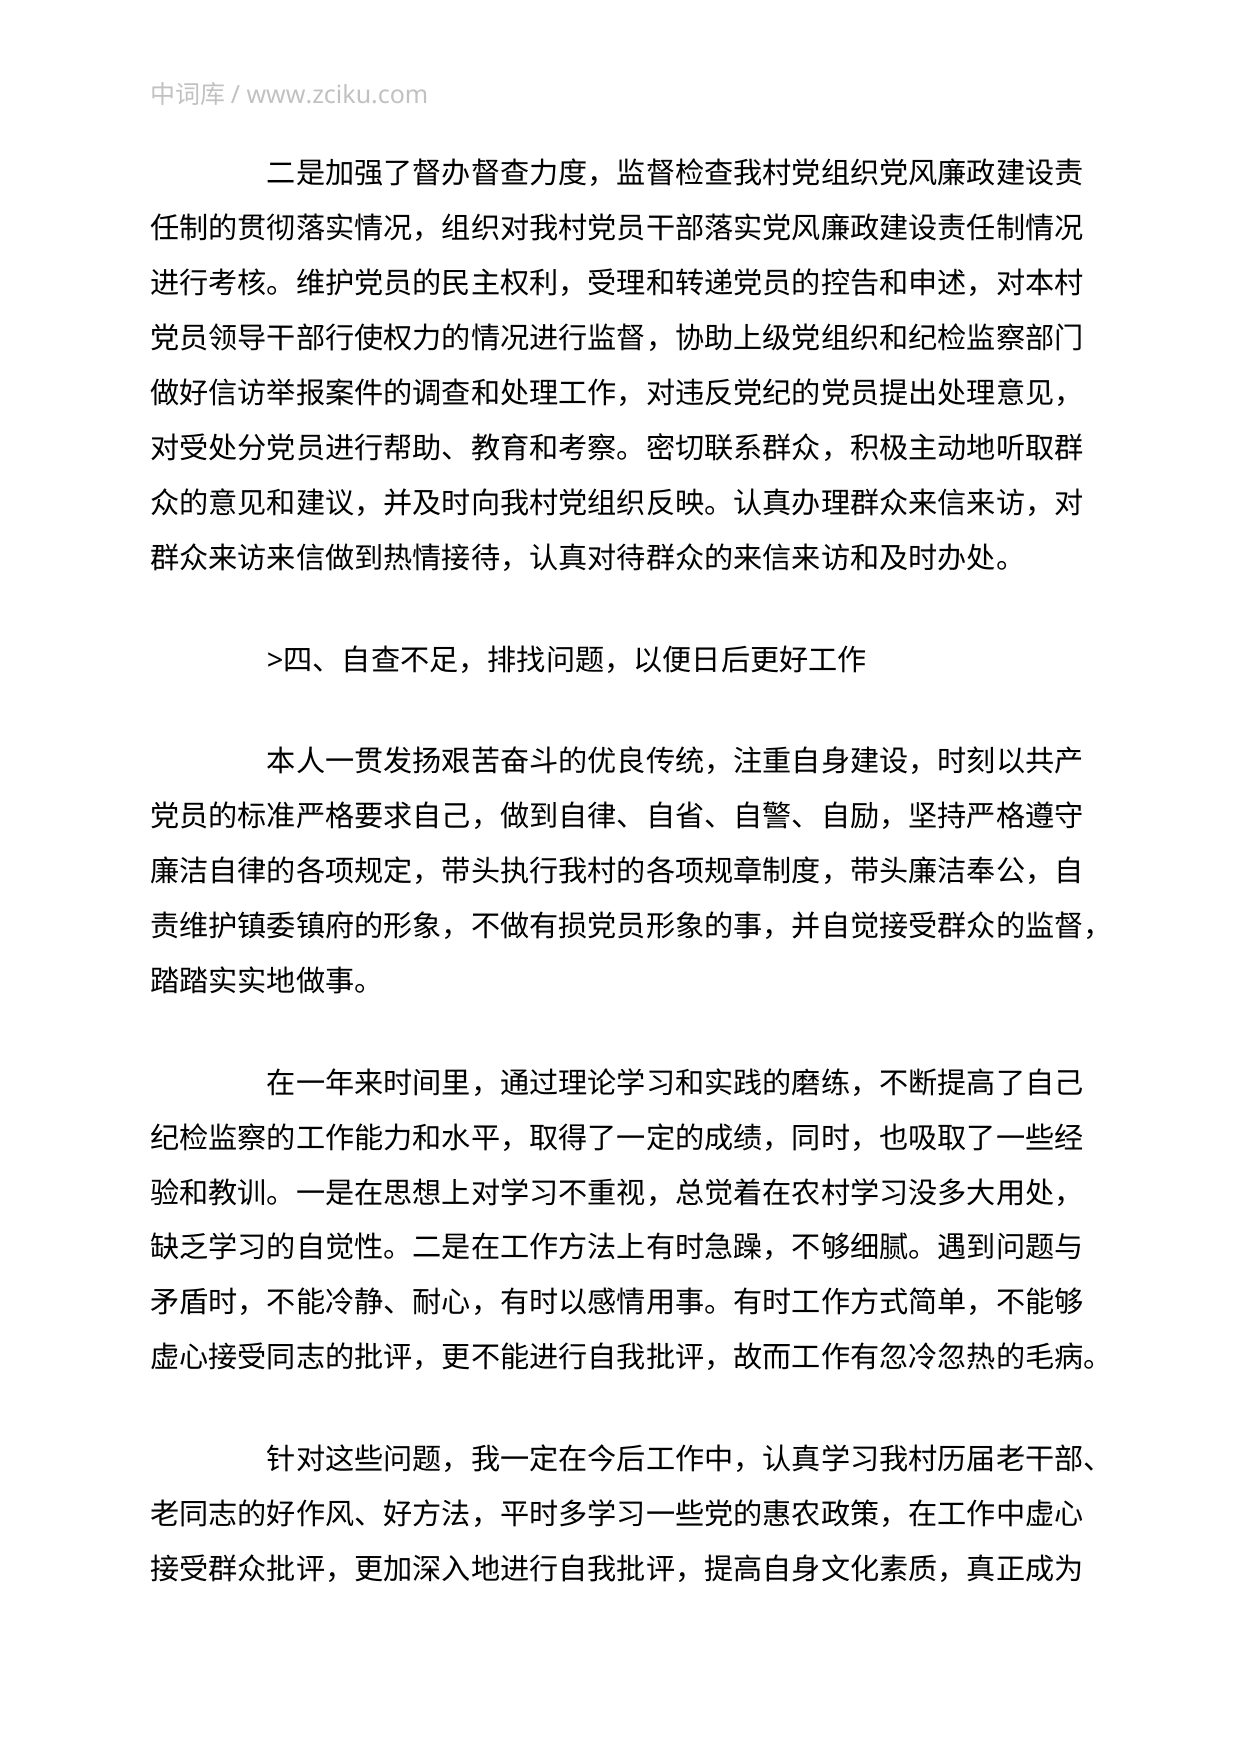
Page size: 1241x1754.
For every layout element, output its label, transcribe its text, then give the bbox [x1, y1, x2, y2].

text 在一年来时间里，通过理论学习和实践的磨练，不断提高了自己纪检监察的工作能力和水平，取得了一定的成绩，同时，也吸取了一些经验和教训。一是在思想上对学习不重视，总觉着在农村学习没多大用处，缺乏学习的自觉性。二是在工作方法上有时急躁，不够细腻。遇到问题与矛盾时，不能冷静、耐心，有时以感情用事。有时工作方式简单，不能够虚心接受同志的批评，更不能进行自我批评，故而工作有忽冷忽热的毛病。 [150, 1059, 1090, 1376]
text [150, 1436, 1090, 1588]
text 二是加强了督办督查力度，监督检查我村党组织党风廉政建设责任制的贯彻落实情况，组织对我村党员干部落实党风廉政建设责任制情况进行考核。维护党员的民主权利，受理和转递党员的控告和申述，对本村党员领导干部行使权力的情况进行监督，协助上级党组织和纪检监察部门做好信访举报案件的调查和处理工作，对违反党纪的党员提出处理意见，对受处分党员进行帮助、教育和考察。密切联系群众，积极主动地听取群众的意见和建议，并及时向我村党组织反映。认真办理群众来信来访，对群众来访来信做到热情接待，认真对待群众的来信来访和及时办处。 [150, 150, 1090, 577]
text >四、自查不足，排找问题，以便日后更好工作 [150, 636, 1090, 678]
text 本人一贯发扬艰苦奋斗的优良传统，注重自身建设，时刻以共产党员的标准严格要求自己，做到自律、自省、自警、自励，坚持严格遵守廉洁自律的各项规定，带头执行我村的各项规章制度，带头廉洁奉公，自责维护镇委镇府的形象，不做有损党员形象的事，并自觉接受群众的监督，踏踏实实地做事。 [150, 738, 1090, 1000]
